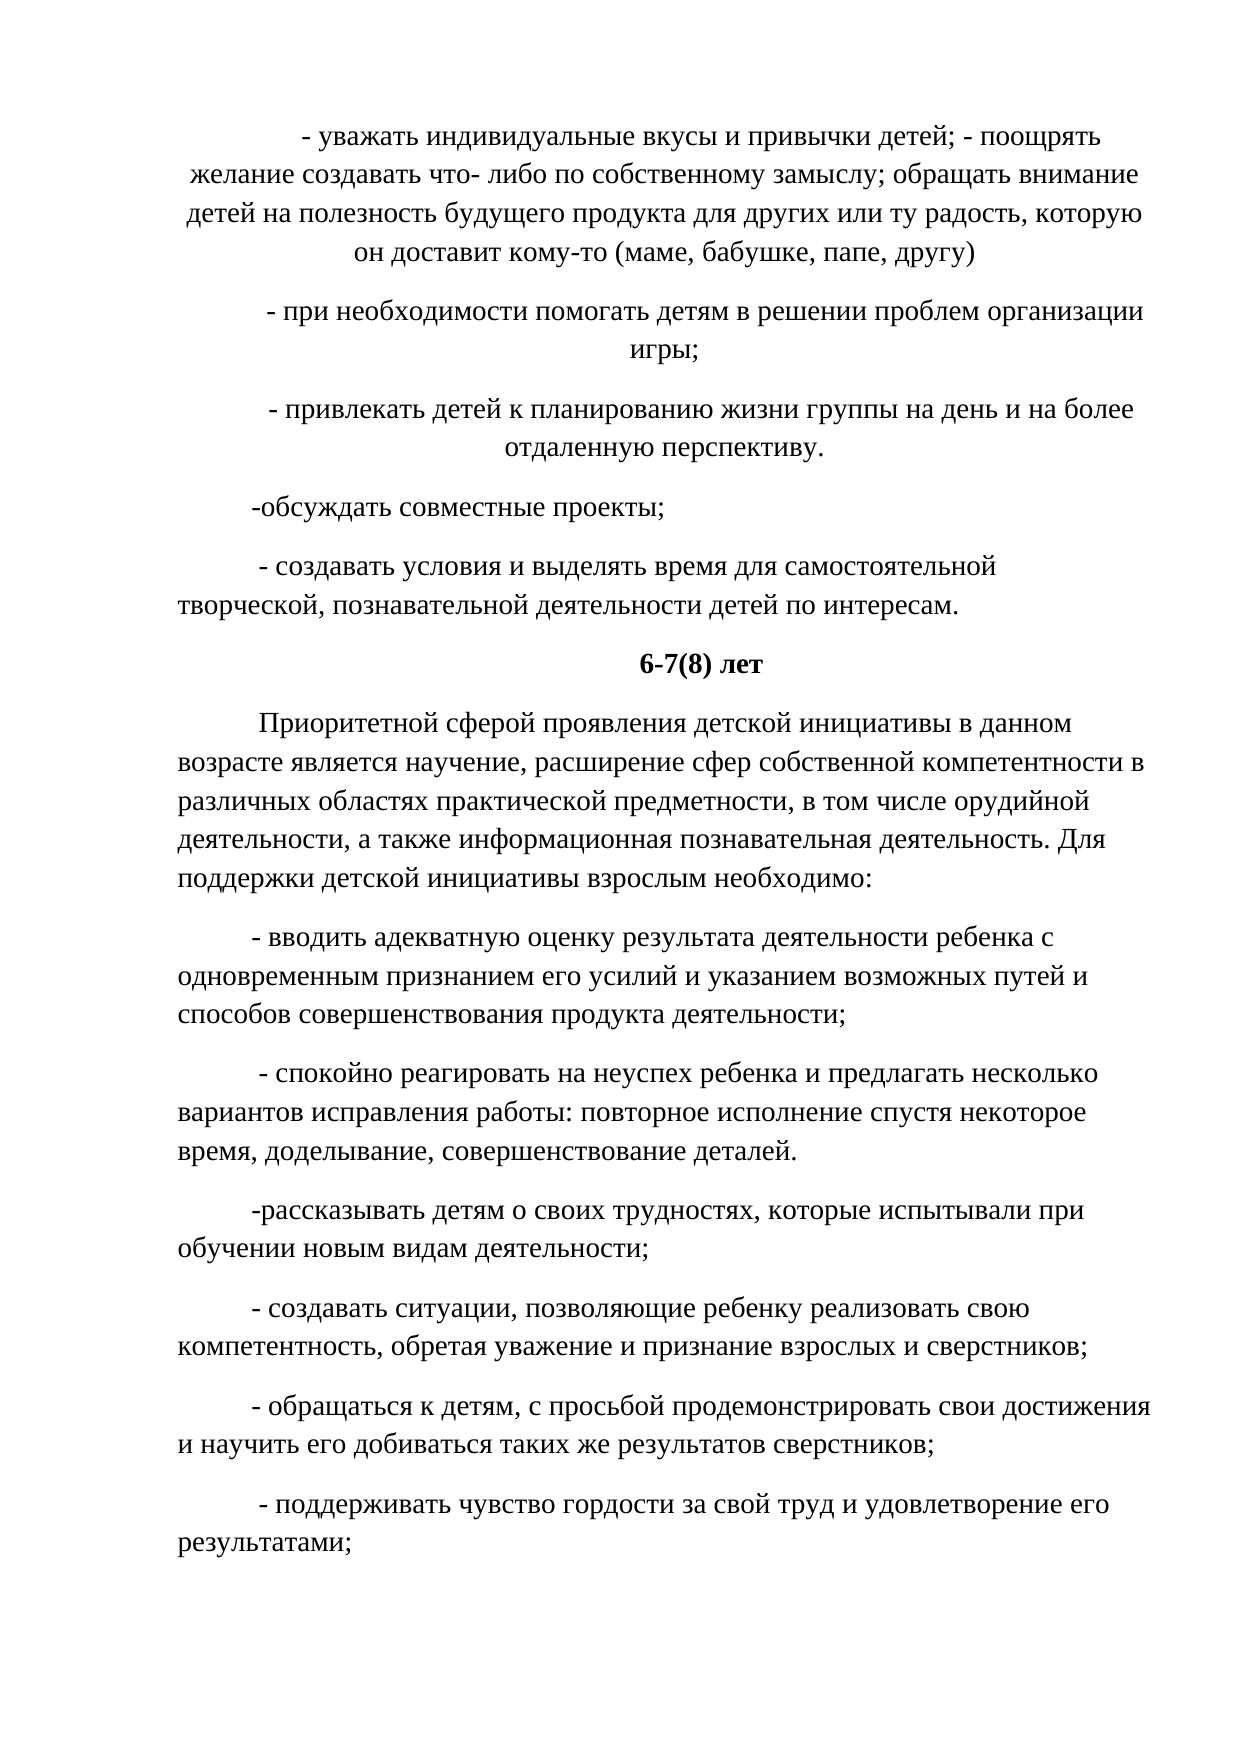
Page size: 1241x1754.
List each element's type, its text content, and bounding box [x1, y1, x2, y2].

text - поддерживать чувство гордости за свой труд и удовлетворение его результатами; [177, 1486, 1152, 1558]
text - создавать условия и выделять время для самостоятельной творческой, познавательной деятельности детей по интересам. [177, 548, 1152, 620]
text -обсуждать совместные проекты; [177, 489, 1152, 522]
text Приоритетной сферой проявления детской инициативы в данном возрасте является научение, расширение сфер собственной компетентности в различных областях практической предметности, в том числе орудийной деятельности, а также информационная познавательная деятельность. Для поддержки детской инициативы взрослым необходимо: [177, 706, 1152, 893]
text -рассказывать детям о своих трудностях, которые испытывали при обучении новым видам деятельности; [177, 1192, 1152, 1264]
text - вводить адекватную оценку результата деятельности ребенка с одновременным признанием его усилий и указанием возможных путей и способов совершенствования продукта деятельности; [177, 919, 1152, 1030]
text - создавать ситуации, позволяющие ребенку реализовать свою компетентность, обретая уважение и признание взрослых и сверстников; [177, 1290, 1152, 1362]
text - привлекать детей к планированию жизни группы на день и на более отдаленную перспективу. [177, 391, 1152, 463]
text - уважать индивидуальные вкусы и привычки детей; - поощрять желание создавать что- либо по собственному замыслу; обращать внимание детей на полезность будущего продукта для других или ту радость, которую он доставит кому-то (маме, бабушке, папе, другу) [177, 118, 1152, 267]
text 6-7(8) лет [177, 646, 1152, 680]
text - спокойно реагировать на неуспех ребенка и предлагать несколько вариантов исправления работы: повторное исполнение спустя некоторое время, доделывание, совершенствование деталей. [177, 1056, 1152, 1166]
text - при необходимости помогать детям в решении проблем организации игры; [177, 293, 1152, 365]
text - обращаться к детям, с просьбой продемонстрировать свои достижения и научить его добиваться таких же результатов сверстников; [177, 1388, 1152, 1460]
